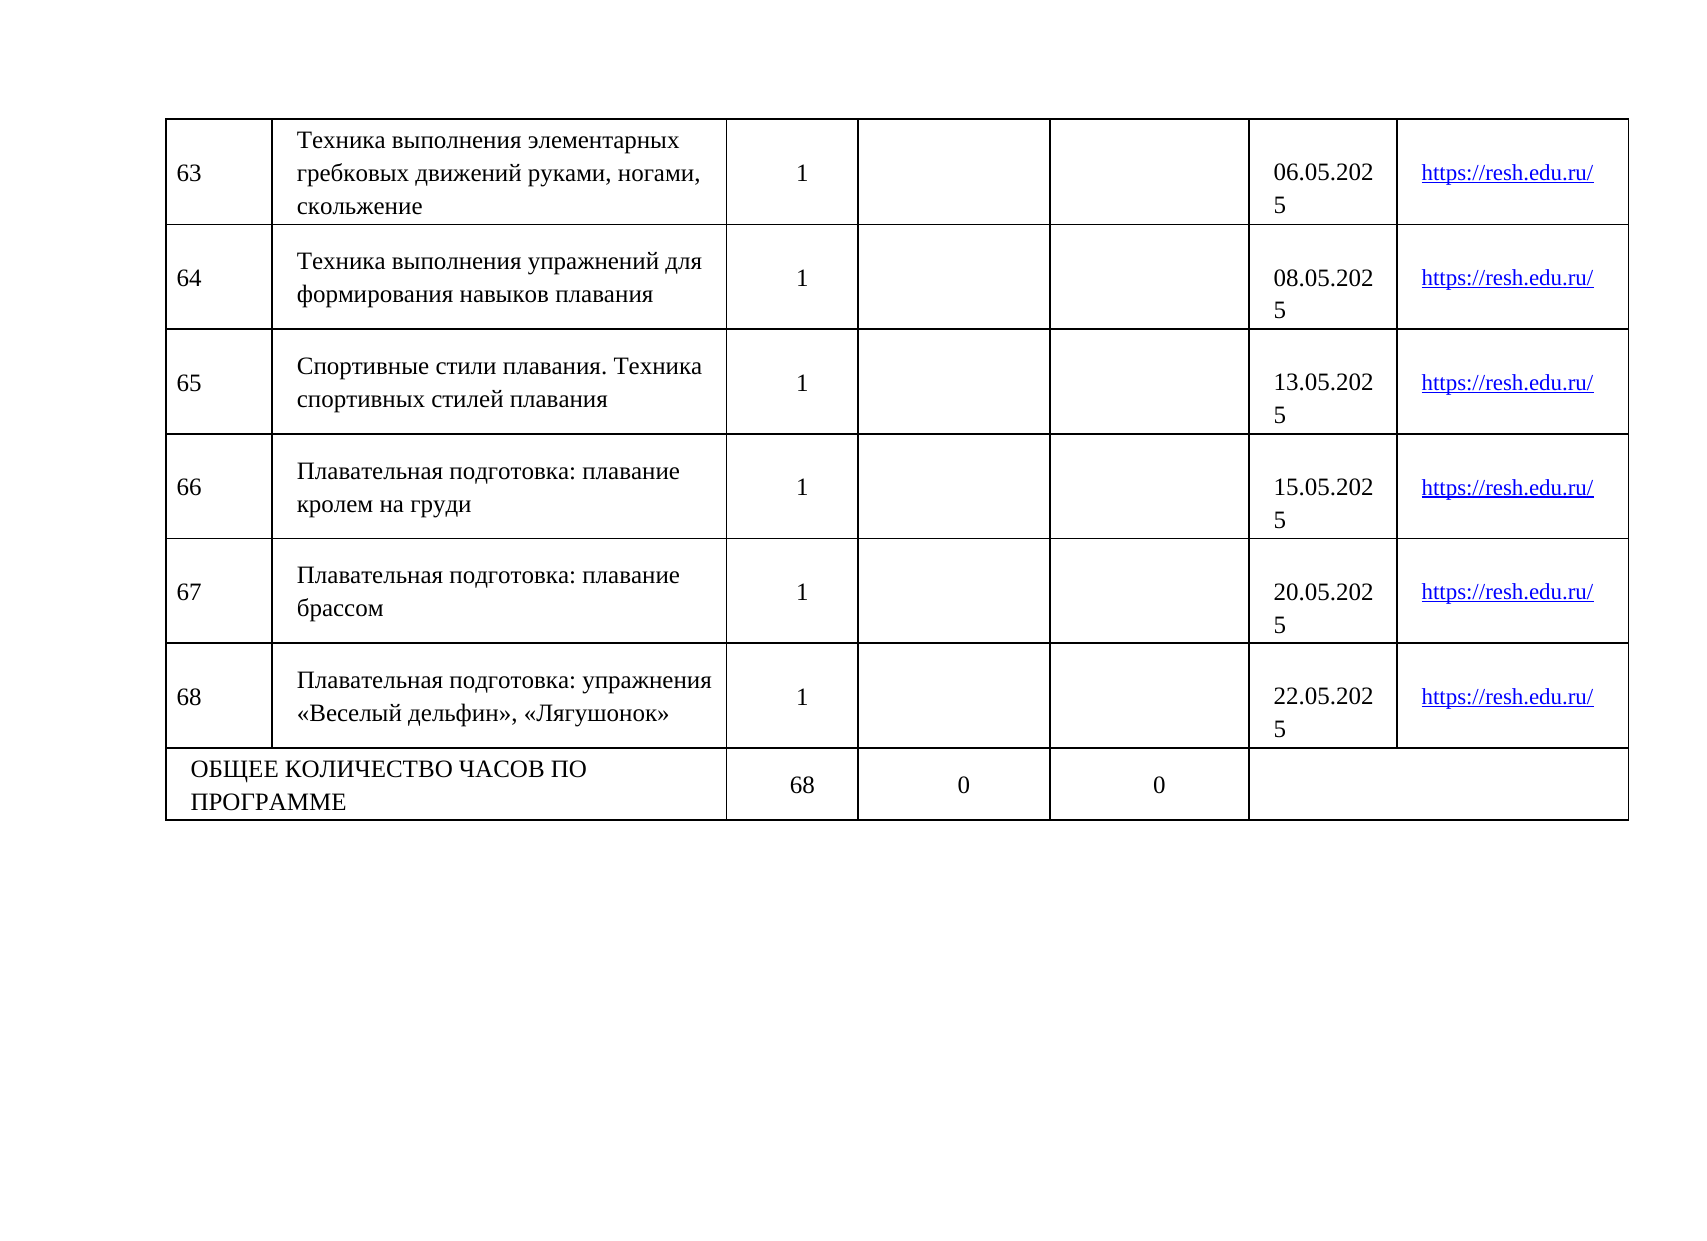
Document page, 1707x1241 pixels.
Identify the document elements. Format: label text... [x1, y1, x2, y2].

table_cell [859, 330, 1049, 433]
table_cell [859, 539, 1049, 642]
table_cell Плавательная подготовка: плавание кролем на груди [273, 435, 726, 538]
table_cell [859, 120, 1049, 223]
table_cell Техника выполнения упражнений для формирования навыков плавания [273, 225, 726, 328]
table_cell 08.05.2025 [1250, 225, 1396, 328]
table_cell [1051, 120, 1248, 223]
table_cell https://resh.edu.ru/ [1398, 225, 1628, 328]
table_cell 0 [1051, 749, 1248, 819]
table_cell 06.05.2025 [1250, 120, 1396, 223]
table_cell [1250, 749, 1628, 819]
table_cell 1 [727, 120, 857, 223]
table_cell [1051, 644, 1248, 747]
table_cell Спортивные стили плавания. Техника спортивных стилей плавания [273, 330, 726, 433]
table_cell 68 [727, 749, 857, 819]
table_cell [1051, 225, 1248, 328]
table_cell https://resh.edu.ru/ [1398, 435, 1628, 538]
table_cell 68 [167, 644, 271, 747]
table_cell 64 [167, 225, 271, 328]
table_cell [859, 225, 1049, 328]
table_cell Плавательная подготовка: плавание брассом [273, 539, 726, 642]
table_cell 1 [727, 539, 857, 642]
table_cell ОБЩЕЕ КОЛИЧЕСТВО ЧАСОВ ПО ПРОГРАММЕ [167, 749, 726, 819]
table_cell 1 [727, 225, 857, 328]
table_cell https://resh.edu.ru/ [1398, 539, 1628, 642]
table_cell 67 [167, 539, 271, 642]
table_cell 15.05.2025 [1250, 435, 1396, 538]
table_cell 63 [167, 120, 271, 223]
table_cell [859, 644, 1049, 747]
table_cell 1 [727, 330, 857, 433]
table_cell https://resh.edu.ru/ [1398, 330, 1628, 433]
table_cell 1 [727, 435, 857, 538]
table_cell Техника выполнения элементарных гребковых движений руками, ногами, скольжение [273, 120, 726, 223]
table_cell 22.05.2025 [1250, 644, 1396, 747]
table_cell Плавательная подготовка: упражнения «Веселый дельфин», «Лягушонок» [273, 644, 726, 747]
table_cell [1051, 435, 1248, 538]
table_cell [859, 435, 1049, 538]
table_cell https://resh.edu.ru/ [1398, 644, 1628, 747]
table_cell 13.05.2025 [1250, 330, 1396, 433]
table_cell 66 [167, 435, 271, 538]
table_cell 65 [167, 330, 271, 433]
table_cell 20.05.2025 [1250, 539, 1396, 642]
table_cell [1398, 120, 1628, 223]
table_cell [1051, 539, 1248, 642]
table_cell 0 [859, 749, 1049, 819]
table_cell [1051, 330, 1248, 433]
table_cell 1 [727, 644, 857, 747]
